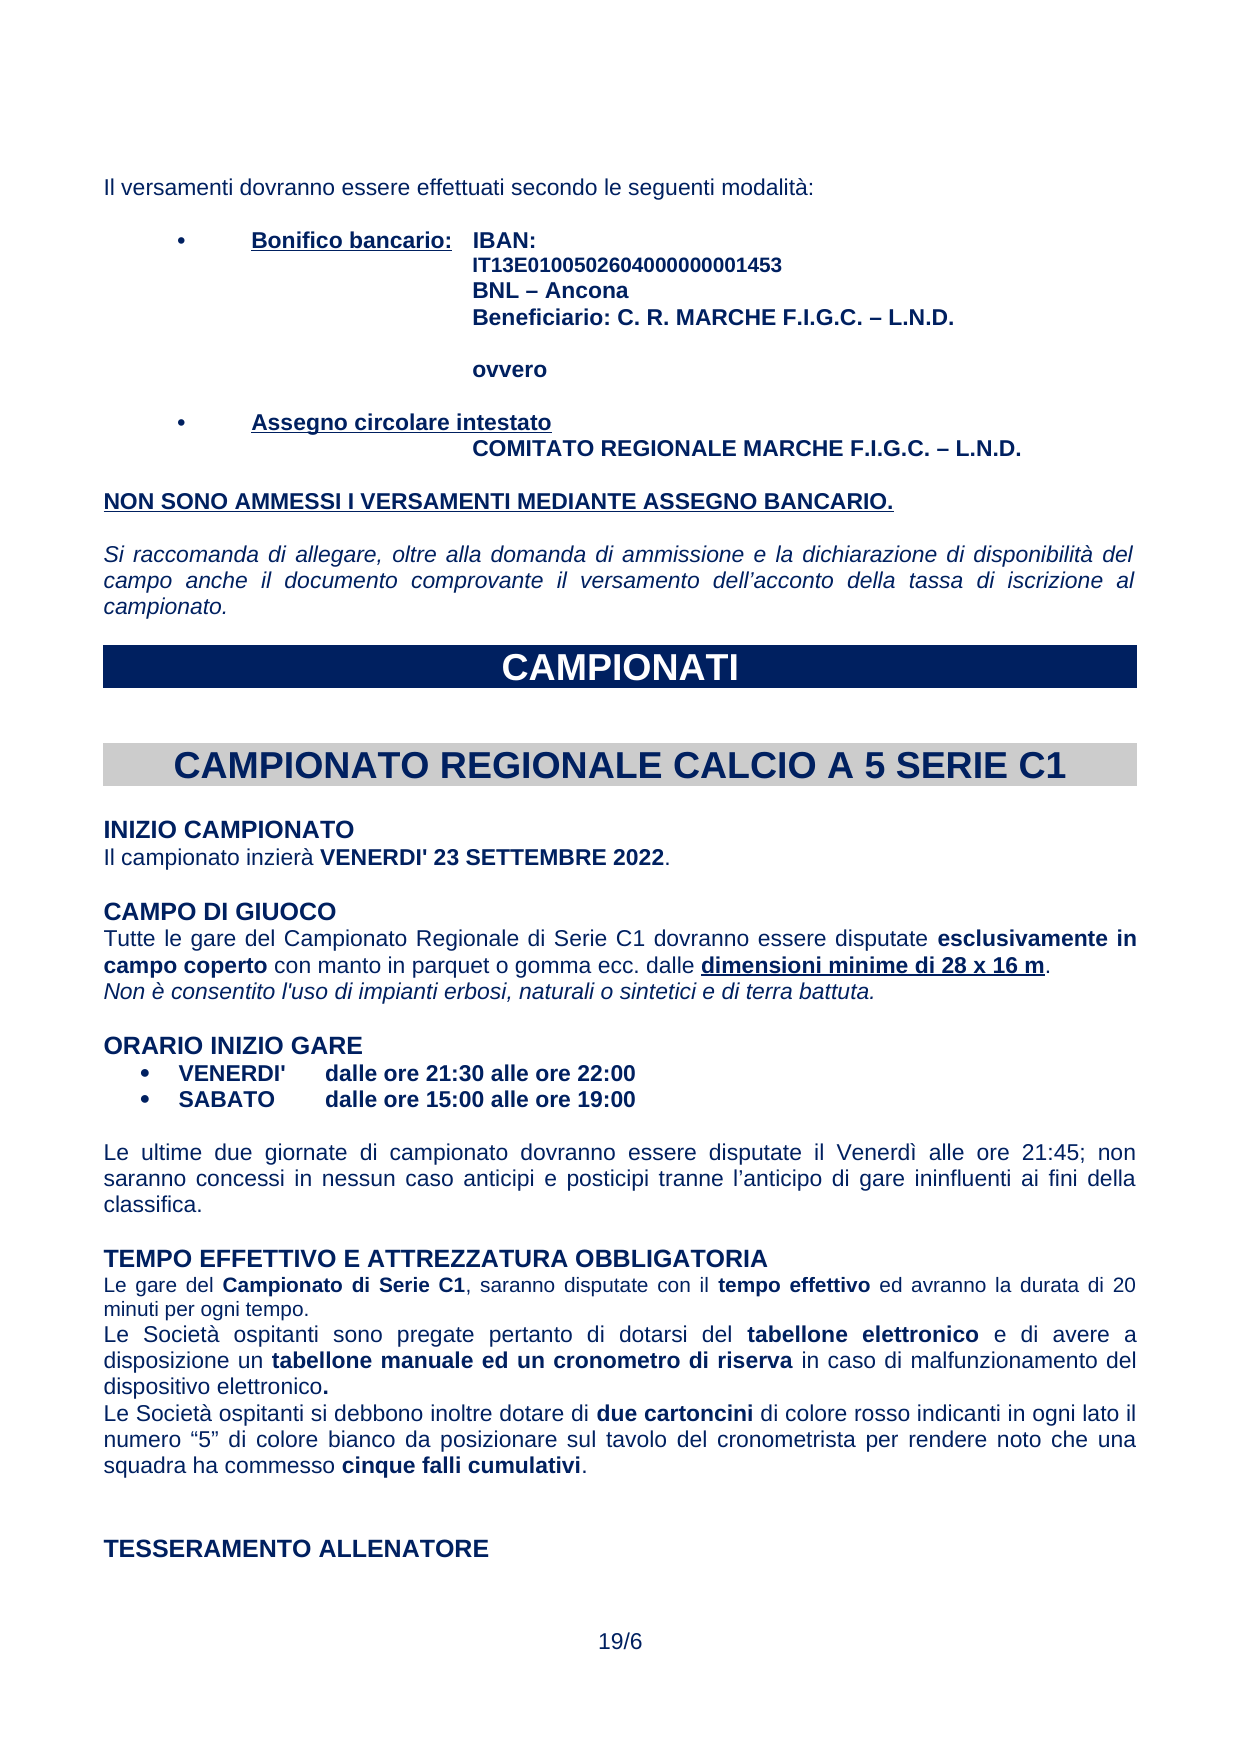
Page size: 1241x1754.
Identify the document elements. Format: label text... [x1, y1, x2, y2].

text Il campionato inzierà VENERDI' 23 SETTEMBRE 2022. [103, 844, 1137, 870]
text Le Società ospitanti sono pregate pertanto di dotarsi del tabellone elettronico e di avere a disposizione un tabellone manuale ed un cronometro di riserva in caso di malfunzionamento del dispositivo elettronico. [103, 1321, 1137, 1400]
text • Assegno circolare intestato [103, 409, 1137, 435]
text Il versamenti dovranno essere effettuati secondo le seguenti modalità: [103, 174, 1137, 200]
text CAMPO DI GIUOCO [103, 897, 1137, 925]
text • Bonifico bancario: IBAN: [103, 227, 1137, 253]
text Le Società ospitanti si debbono inoltre dotare di due cartoncini di colore rosso indicanti in ogni lato il numero “5” di colore bianco da posizionare sul tavolo del cronometrista per rendere noto che una squadra ha commesso cinque falli cumulativi. [103, 1400, 1137, 1479]
text CAMPIONATI [103, 645, 1137, 688]
text ORARIO INIZIO GARE [103, 1031, 1137, 1059]
text CAMPIONATO REGIONALE CALCIO A 5 SERIE C1 [103, 743, 1137, 786]
text NON SONO AMMESSI I VERSAMENTI MEDIANTE ASSEGNO BANCARIO. [103, 488, 1137, 514]
text Si raccomanda di allegare, oltre alla domanda di ammissione e la dichiarazione di disponibilità del campo anche il documento comprovante il versamento dell’acconto della tassa di iscrizione al campionato. [103, 541, 1137, 620]
text IT13E0100502604000000001453 [399, 253, 1137, 277]
text Le gare del Campionato di Serie C1, saranno disputate con il tempo effettivo ed avranno la durata di 20 minuti per ogni tempo. [103, 1273, 1137, 1321]
text TESSERAMENTO ALLENATORE [103, 1534, 1137, 1563]
text Beneficiario: C. R. MARCHE F.I.G.C. – L.N.D. [398, 303, 1137, 330]
text ovvero [398, 356, 1137, 382]
text Le ultime due giornate di campionato dovranno essere disputate il Venerdì alle ore 21:45; non saranno concessi in nessun caso anticipi e posticipi tranne l’anticipo di gare ininfluenti ai fini della classifica. [103, 1138, 1137, 1218]
text BNL – Ancona [398, 277, 1137, 303]
text INIZIO CAMPIONATO [103, 815, 1137, 844]
text COMITATO REGIONALE MARCHE F.I.G.C. – L.N.D. [398, 435, 1137, 462]
text TEMPO EFFETTIVO E ATTREZZATURA OBBLIGATORIA [103, 1244, 1137, 1273]
text Tutte le gare del Campionato Regionale di Serie C1 dovranno essere disputate esclusivamente in campo coperto con manto in parquet o gomma ecc. dalle dimensioni minime di 28 x 16 m. [103, 925, 1137, 978]
list VENERDI' dalle ore 21:30 alle ore 22:00 [141, 1059, 1137, 1086]
text Non è consentito l'uso di impianti erbosi, naturali o sintetici e di terra battuta. [103, 978, 1137, 1004]
list SABATO dalle ore 15:00 alle ore 19:00 [141, 1086, 1137, 1112]
